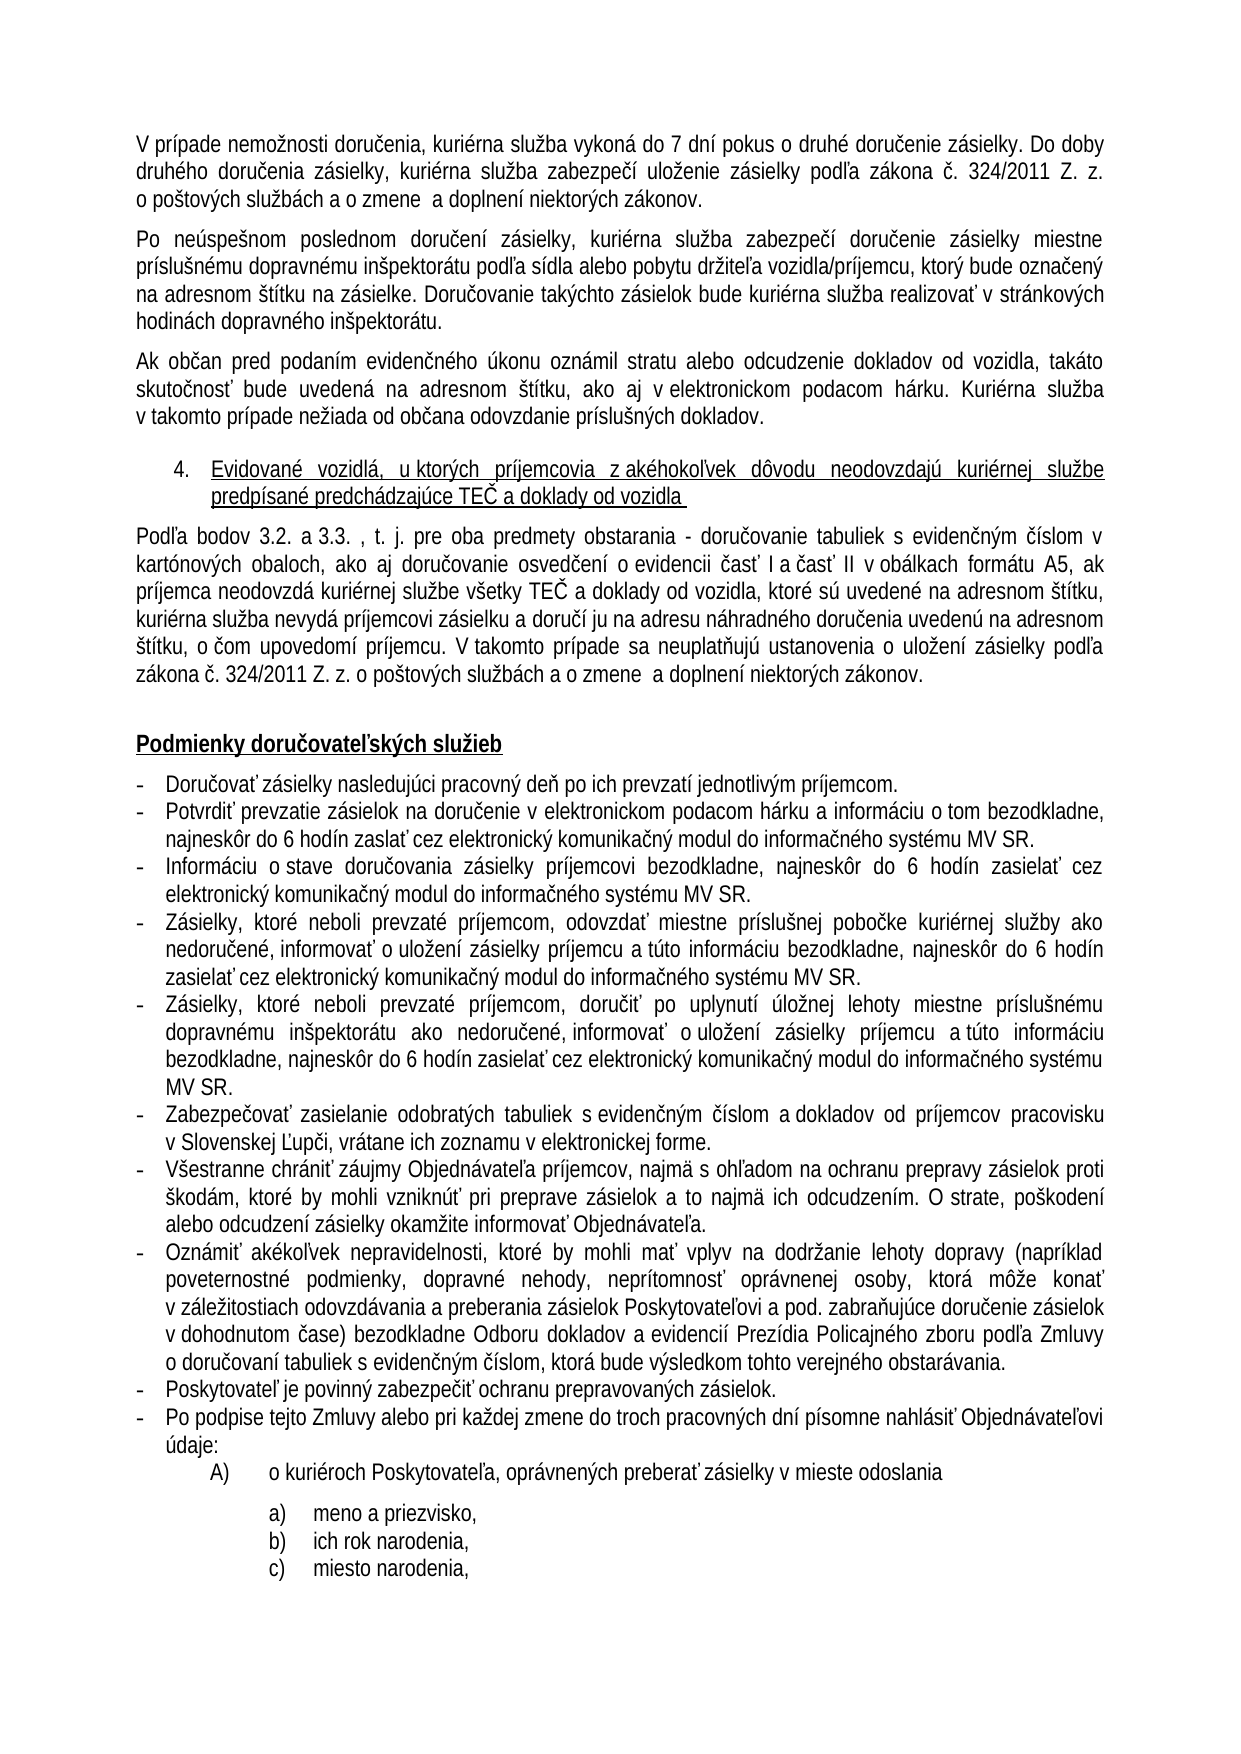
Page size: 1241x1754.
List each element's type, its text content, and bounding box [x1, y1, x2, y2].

list ich rok narodenia, [269, 1527, 1104, 1554]
list miesto narodenia, [269, 1554, 1104, 1582]
text V prípade nemožnosti doručenia, kuriérna služba vykoná do 7 dní pokus o druhé doručenie zásielky. Do doby druhého doručenia zásielky, kuriérna služba zabezpečí uloženie zásielky podľa zákona č. 324/2011 Z. z. o poštových službách a o zmene a doplnení niektorých zákonov. [136, 130, 1104, 212]
list Evidované vozidlá, u ktorých príjemcovia z akéhokoľvek dôvodu neodovzdajú kuriérnej službe predpísané predchádzajúce TEČ a doklady od vozidla [173, 455, 1104, 510]
list Zabezpečovať zasielanie odobratých tabuliek s evidenčným číslom a dokladov od príjemcov pracovisku v Slovenskej Ľupči, vrátane ich zoznamu v elektronickej forme. [136, 1100, 1104, 1155]
list Informáciu o stave doručovania zásielky príjemcovi bezodkladne, najneskôr do 6 hodín zasielať cez elektronický komunikačný modul do informačného systému MV SR. [136, 852, 1104, 907]
list Doručovať zásielky nasledujúci pracovný deň po ich prevzatí jednotlivým príjemcom. [136, 770, 1104, 797]
list Zásielky, ktoré neboli prevzaté príjemcom, doručiť po uplynutí úložnej lehoty miestne príslušnému dopravnému inšpektorátu ako nedoručené, informovať o uložení zásielky príjemcu a túto informáciu bezodkladne, najneskôr do 6 hodín zasielať cez elektronický komunikačný modul do informačného systému MV SR. [136, 990, 1104, 1100]
list Zásielky, ktoré neboli prevzaté príjemcom, odovzdať miestne príslušnej pobočke kuriérnej služby ako nedoručené, informovať o uložení zásielky príjemcu a túto informáciu bezodkladne, najneskôr do 6 hodín zasielať cez elektronický komunikačný modul do informačného systému MV SR. [136, 907, 1104, 990]
list o kuriéroch Poskytovateľa, oprávnených preberať zásielky v mieste odoslania [210, 1458, 1104, 1486]
list meno a priezvisko, [269, 1499, 1104, 1527]
list Poskytovateľ je povinný zabezpečiť ochranu prepravovaných zásielok. [136, 1376, 1104, 1403]
list Všestranne chrániť záujmy Objednávateľa príjemcov, najmä s ohľadom na ochranu prepravy zásielok proti škodám, ktoré by mohli vzniknúť pri preprave zásielok a to najmä ich odcudzením. O strate, poškodení alebo odcudzení zásielky okamžite informovať Objednávateľa. [136, 1155, 1104, 1238]
list Potvrdiť prevzatie zásielok na doručenie v elektronickom podacom hárku a informáciu o tom bezodkladne, najneskôr do 6 hodín zaslať cez elektronický komunikačný modul do informačného systému MV SR. [136, 797, 1104, 852]
list Po podpise tejto Zmluvy alebo pri každej zmene do troch pracovných dní písomne nahlásiť Objednávateľovi údaje: [136, 1403, 1104, 1458]
text Ak občan pred podaním evidenčného úkonu oznámil stratu alebo odcudzenie dokladov od vozidla, takáto skutočnosť bude uvedená na adresnom štítku, ako aj v elektronickom podacom hárku. Kuriérna služba v takomto prípade nežiada od občana odovzdanie príslušných dokladov. [136, 347, 1104, 430]
list Oznámiť akékoľvek nepravidelnosti, ktoré by mohli mať vplyv na dodržanie lehoty dopravy (napríklad poveternostné podmienky, dopravné nehody, neprítomnosť oprávnenej osoby, ktorá môže konať v záležitostiach odovzdávania a preberania zásielok Poskytovateľovi a pod. zabraňujúce doručenie zásielok v dohodnutom čase) bezodkladne Odboru dokladov a evidencií Prezídia Policajného zboru podľa Zmluvy o doručovaní tabuliek s evidenčným číslom, ktorá bude výsledkom tohto verejného obstarávania. [136, 1238, 1104, 1376]
text Podmienky doručovateľských služieb [136, 728, 1104, 757]
text Po neúspešnom poslednom doručení zásielky, kuriérna služba zabezpečí doručenie zásielky miestne príslušnému dopravnému inšpektorátu podľa sídla alebo pobytu držiteľa vozidla/príjemcu, ktorý bude označený na adresnom štítku na zásielke. Doručovanie takýchto zásielok bude kuriérna služba realizovať v stránkových hodinách dopravného inšpektorátu. [136, 225, 1104, 335]
text Podľa bodov 3.2. a 3.3. , t. j. pre oba predmety obstarania - doručovanie tabuliek s evidenčným číslom v kartónových obaloch, ako aj doručovanie osvedčení o evidencii časť I a časť II v obálkach formátu A5, ak príjemca neodovzdá kuriérnej službe všetky TEČ a doklady od vozidla, ktoré sú uvedené na adresnom štítku, kuriérna služba nevydá príjemcovi zásielku a doručí ju na adresu náhradného doručenia uvedenú na adresnom štítku, o čom upovedomí príjemcu. V takomto prípade sa neuplatňujú ustanovenia o uložení zásielky podľa zákona č. 324/2011 Z. z. o poštových službách a o zmene a doplnení niektorých zákonov. [136, 522, 1104, 687]
